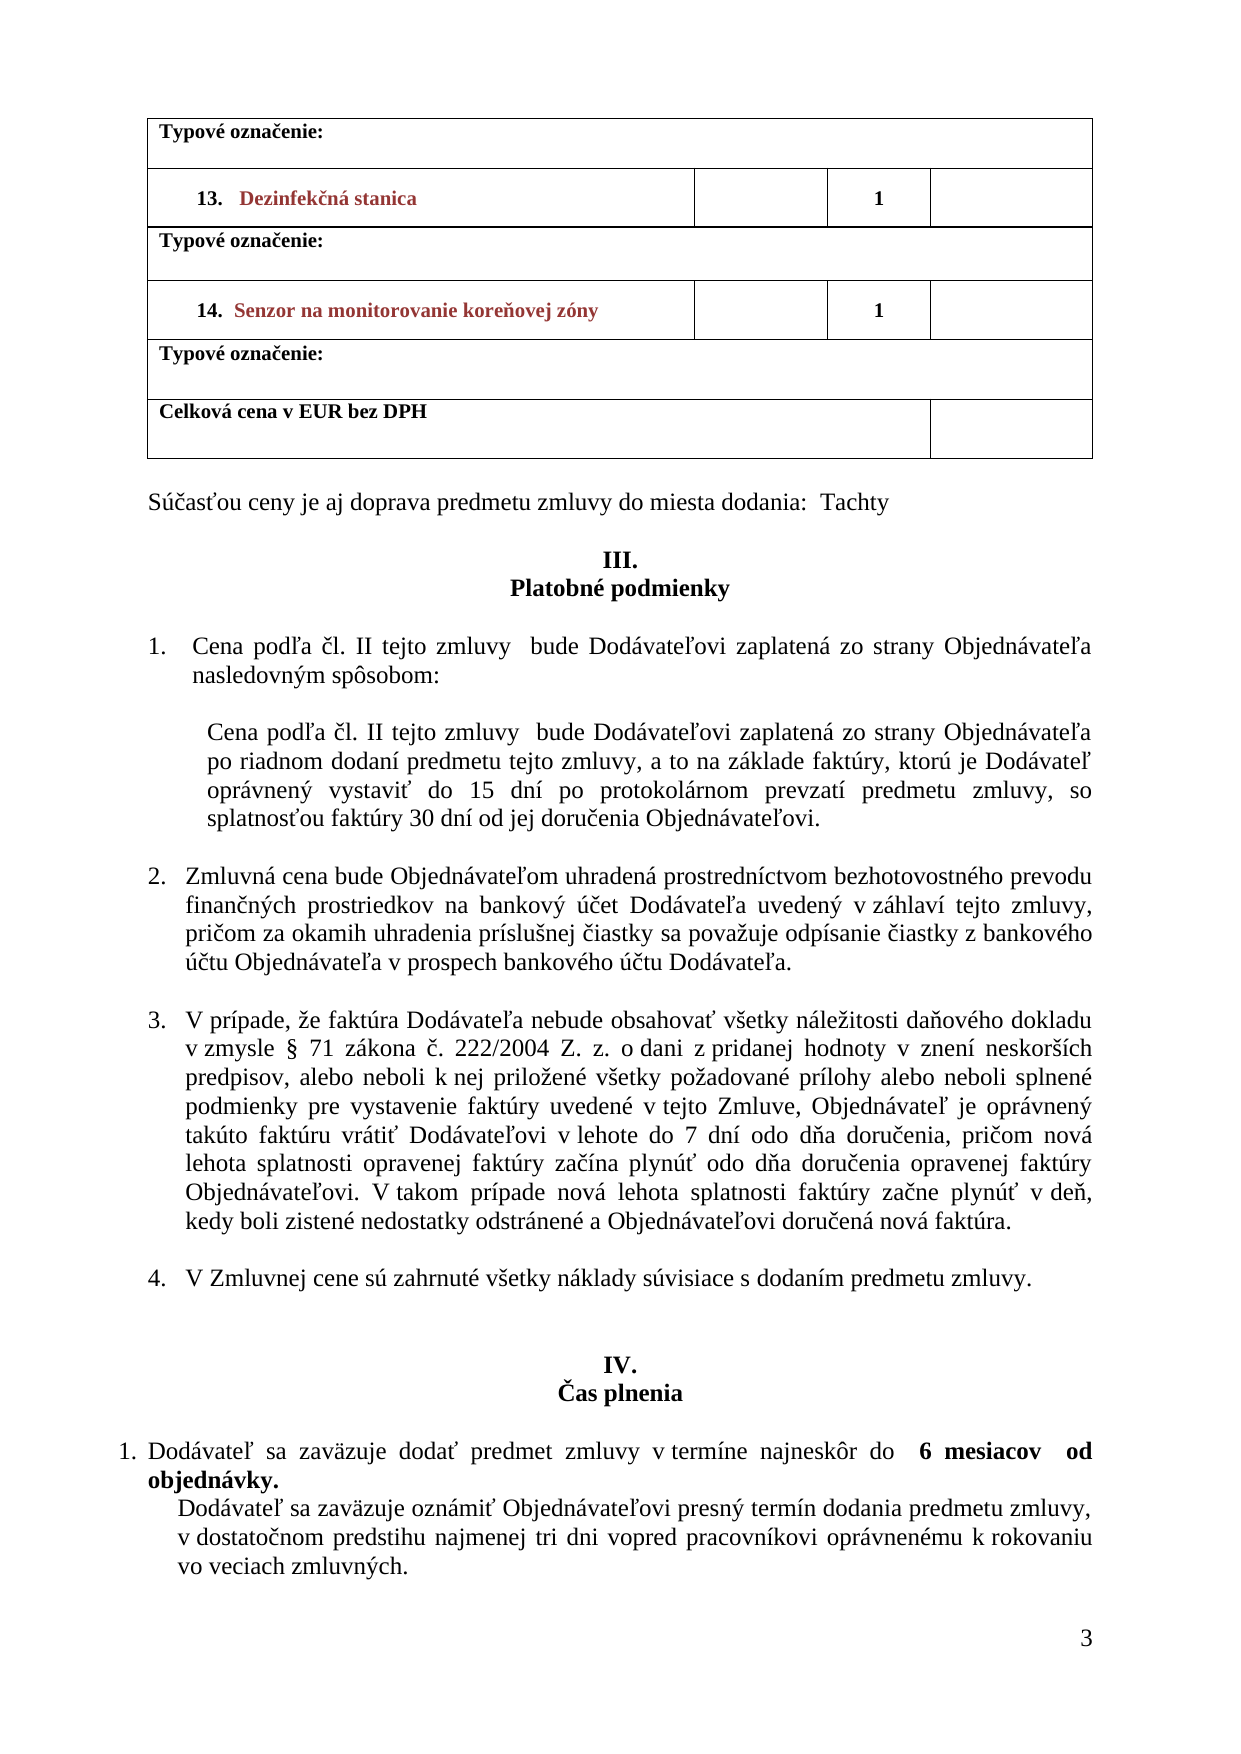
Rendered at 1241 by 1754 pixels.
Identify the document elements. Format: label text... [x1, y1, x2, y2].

text IV. [148, 1350, 1092, 1378]
text III. [148, 545, 1092, 573]
table_cell [931, 281, 1092, 339]
text Čas plnenia [148, 1378, 1092, 1407]
table_cell [931, 169, 1092, 226]
list Cena podľa čl. II tejto zmluvy bude Dodávateľovi zaplatená zo strany Objednávateľa nasledovným spôsobom: [148, 631, 1092, 688]
table_cell Celková cena v EUR bez DPH [148, 400, 930, 457]
table_cell Dezinfekčná stanica [148, 169, 694, 226]
list V prípade, že faktúra Dodávateľa nebude obsahovať všetky náležitosti daňového dokladu v zmysle § 71 zákona č. 222/2004 Z. z. o dani z pridanej hodnoty v znení neskorších predpisov, alebo neboli k nej priložené všetky požadované prílohy alebo neboli splnené podmienky pre vystavenie faktúry uvedené v tejto Zmluve, Objednávateľ je oprávnený takúto faktúru vrátiť Dodávateľovi v lehote do 7 dní odo dňa doručenia, pričom nová lehota splatnosti opravenej faktúry začína plynúť odo dňa doručenia opravenej faktúry Objednávateľovi. V takom prípade nová lehota splatnosti faktúry začne plynúť v deň, kedy boli zistené nedostatky odstránené a Objednávateľovi doručená nová faktúra. [148, 1005, 1092, 1235]
text Platobné podmienky [148, 573, 1092, 602]
table_cell Typové označenie: [148, 228, 1092, 280]
list Dodávateľ sa zaväzuje dodať predmet zmluvy v termíne najneskôr do 6 mesiacov od objednávky. [118, 1436, 1092, 1493]
text Súčasťou ceny je aj doprava predmetu zmluvy do miesta dodania: Tachty [148, 487, 1092, 516]
table_cell [695, 281, 827, 339]
list V Zmluvnej cene sú zahrnuté všetky náklady súvisiace s dodaním predmetu zmluvy. [148, 1263, 1092, 1292]
table_cell [931, 400, 1092, 457]
table_cell Senzor na monitorovanie koreňovej zóny [148, 281, 694, 339]
text Dodávateľ sa zaväzuje oznámiť Objednávateľovi presný termín dodania predmetu zmluvy, v dostatočnom predstihu najmenej tri dni vopred pracovníkovi oprávnenému k rokovaniu vo veciach zmluvných. [177, 1493, 1092, 1580]
text Cena podľa čl. II tejto zmluvy bude Dodávateľovi zaplatená zo strany Objednávateľa po riadnom dodaní predmetu tejto zmluvy, a to na základe faktúry, ktorú je Dodávateľ oprávnený vystaviť do 15 dní po protokolárnom prevzatí predmetu zmluvy, so splatnosťou faktúry 30 dní od jej doručenia Objednávateľovi. [207, 717, 1092, 832]
table_cell Typové označenie: [148, 340, 1092, 398]
table_cell Typové označenie: [148, 119, 1092, 167]
table_cell 1 [828, 169, 930, 226]
table_cell [695, 169, 827, 226]
list Zmluvná cena bude Objednávateľom uhradená prostredníctvom bezhotovostného prevodu finančných prostriedkov na bankový účet Dodávateľa uvedený v záhlaví tejto zmluvy, pričom za okamih uhradenia príslušnej čiastky sa považuje odpísanie čiastky z bankového účtu Objednávateľa v prospech bankového účtu Dodávateľa. [148, 861, 1092, 976]
table_cell 1 [828, 281, 930, 339]
